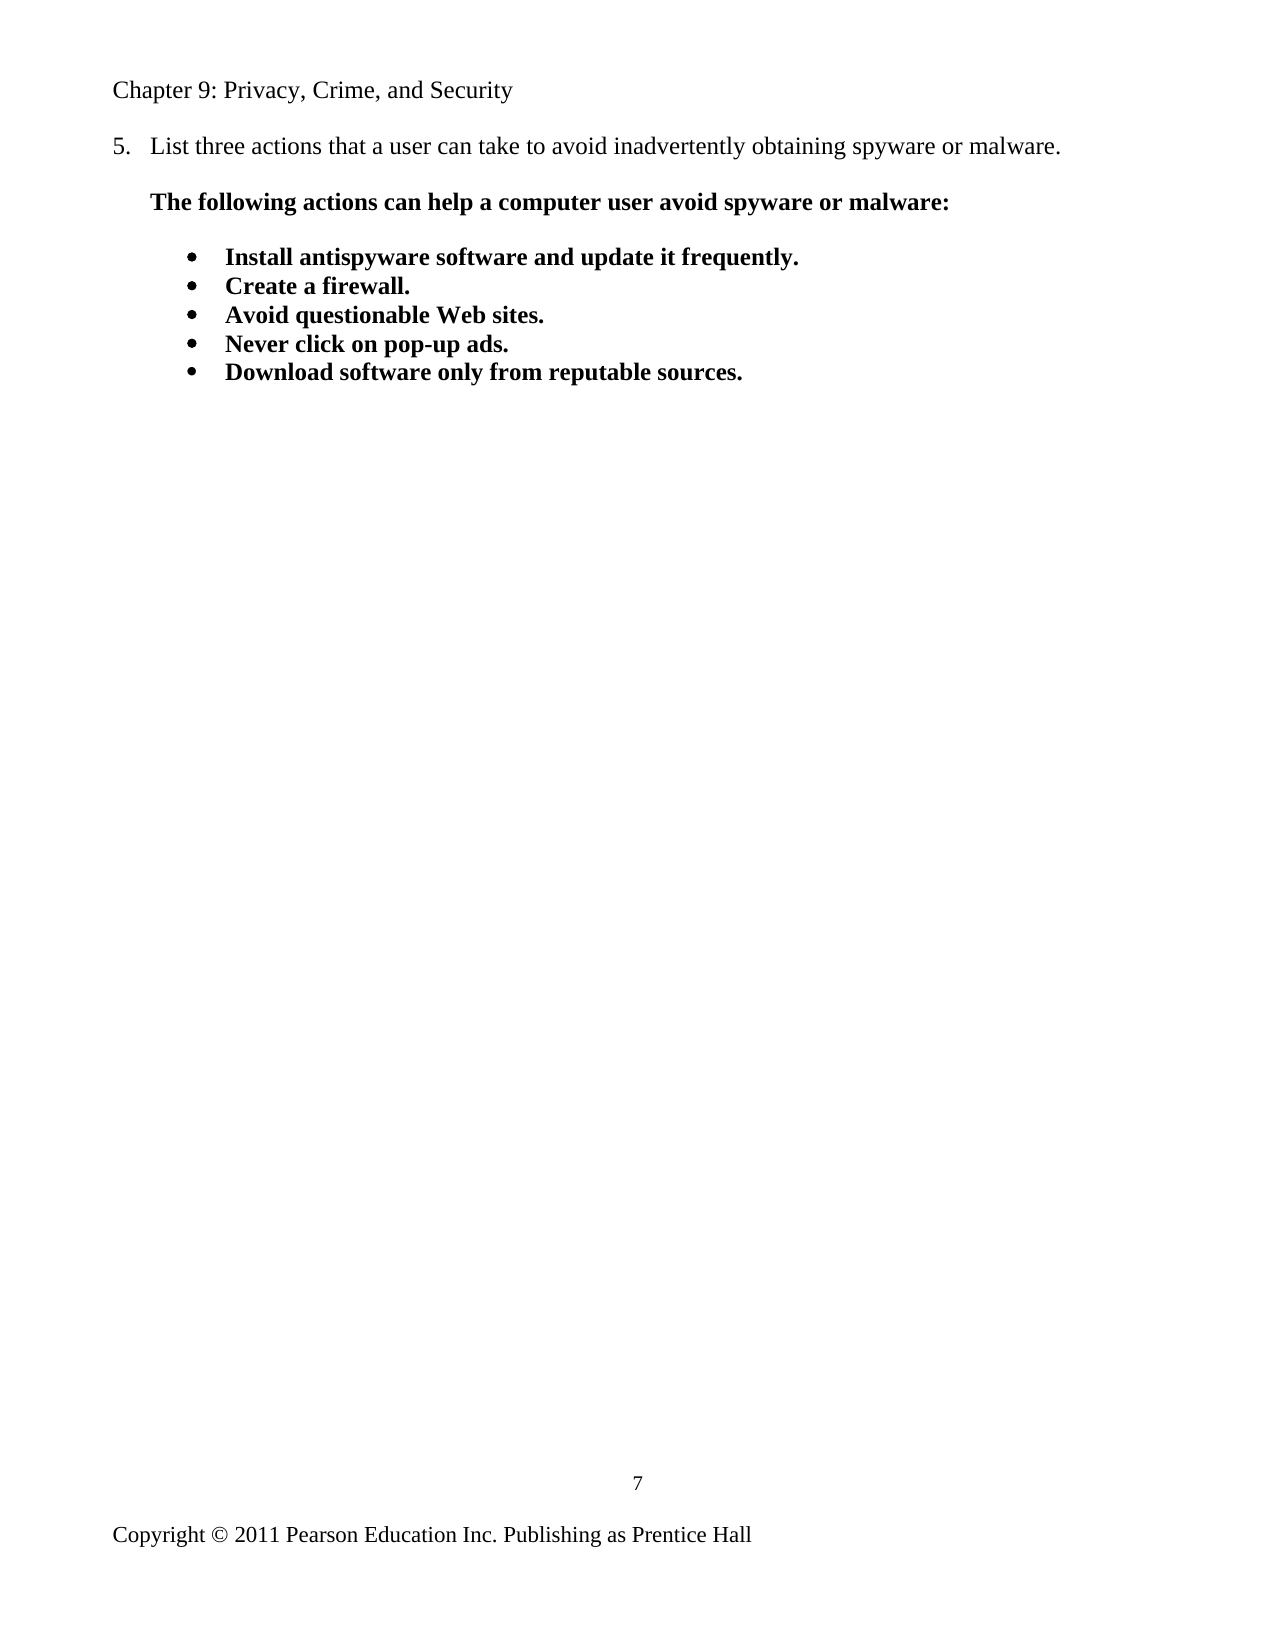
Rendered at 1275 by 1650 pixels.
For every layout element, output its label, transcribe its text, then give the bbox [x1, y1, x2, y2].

list List three actions that a user can take to avoid inadvertently obtaining spyware or malware. [112, 131, 1162, 159]
list Create a firewall. [187, 271, 1162, 300]
list Never click on pop-up ads. [187, 329, 1162, 357]
list Install antispyware software and update it frequently. [187, 242, 1162, 271]
list Avoid questionable Web sites. [187, 300, 1162, 329]
list Download software only from reputable sources. [187, 357, 1162, 386]
text The following actions can help a computer user avoid spyware or malware: [150, 187, 1162, 215]
